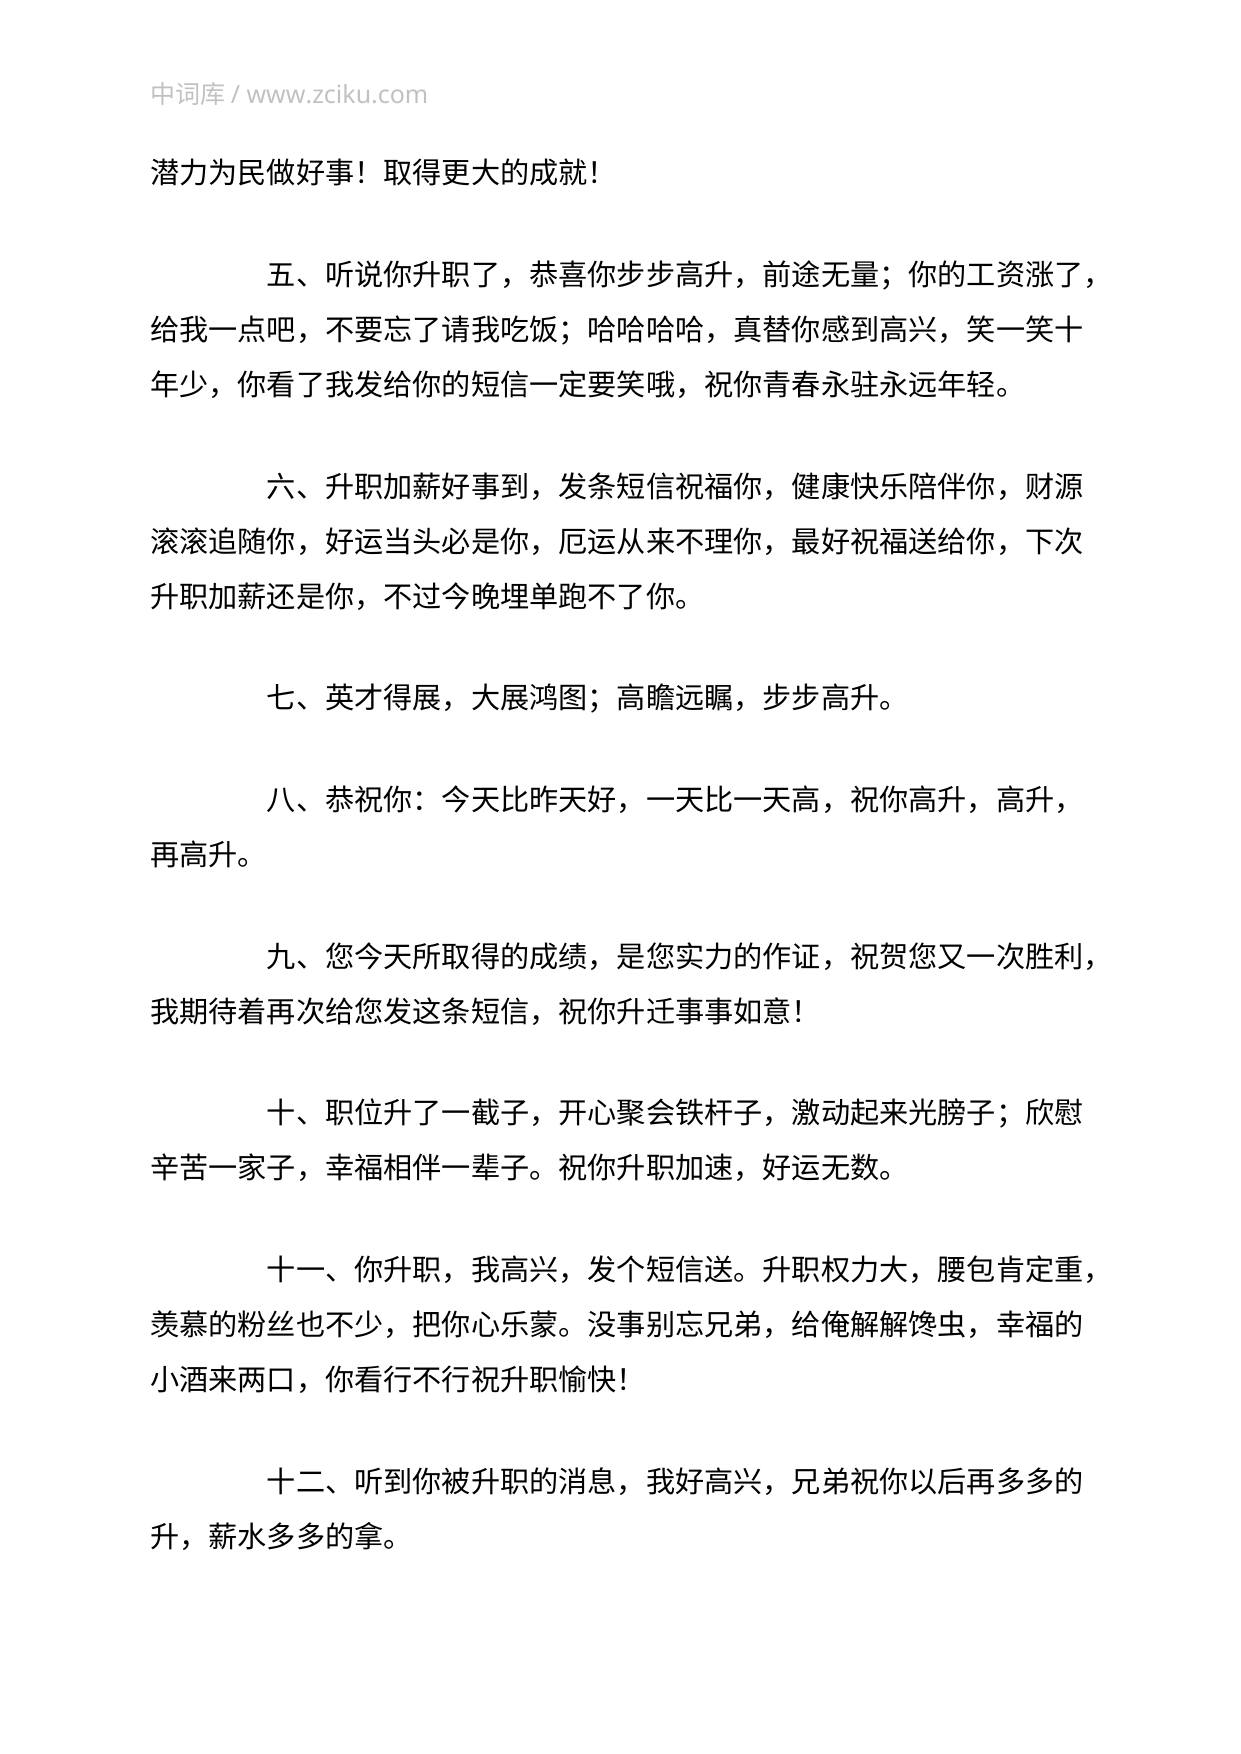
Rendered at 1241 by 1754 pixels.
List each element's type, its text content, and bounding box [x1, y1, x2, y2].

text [150, 150, 1090, 192]
text 十二、听到你被升职的消息，我好高兴，兄弟祝你以后再多多的升，薪水多多的拿。 [150, 1458, 1090, 1555]
text 五、听说你升职了，恭喜你步步高升，前途无量；你的工资涨了，给我一点吧，不要忘了请我吃饭；哈哈哈哈，真替你感到高兴，笑一笑十年少，你看了我发给你的短信一定要笑哦，祝你青春永驻永远年轻。 [150, 252, 1090, 404]
text 十、职位升了一截子，开心聚会铁杆子，激动起来光膀子；欣慰辛苦一家子，幸福相伴一辈子。祝你升职加速，好运无数。 [150, 1090, 1090, 1187]
text 七、英才得展，大展鸿图；高瞻远瞩，步步高升。 [150, 675, 1090, 717]
text 十一、你升职，我高兴，发个短信送。升职权力大，腰包肯定重，羡慕的粉丝也不少，把你心乐蒙。没事别忘兄弟，给俺解解馋虫，幸福的小酒来两口，你看行不行祝升职愉快！ [150, 1247, 1090, 1399]
text 八、恭祝你：今天比昨天好，一天比一天高，祝你高升，高升，再高升。 [150, 777, 1090, 874]
text 六、升职加薪好事到，发条短信祝福你，健康快乐陪伴你，财源滚滚追随你，好运当头必是你，厄运从来不理你，最好祝福送给你，下次升职加薪还是你，不过今晚埋单跑不了你。 [150, 463, 1090, 615]
text 九、您今天所取得的成绩，是您实力的作证，祝贺您又一次胜利，我期待着再次给您发这条短信，祝你升迁事事如意！ [150, 933, 1090, 1031]
